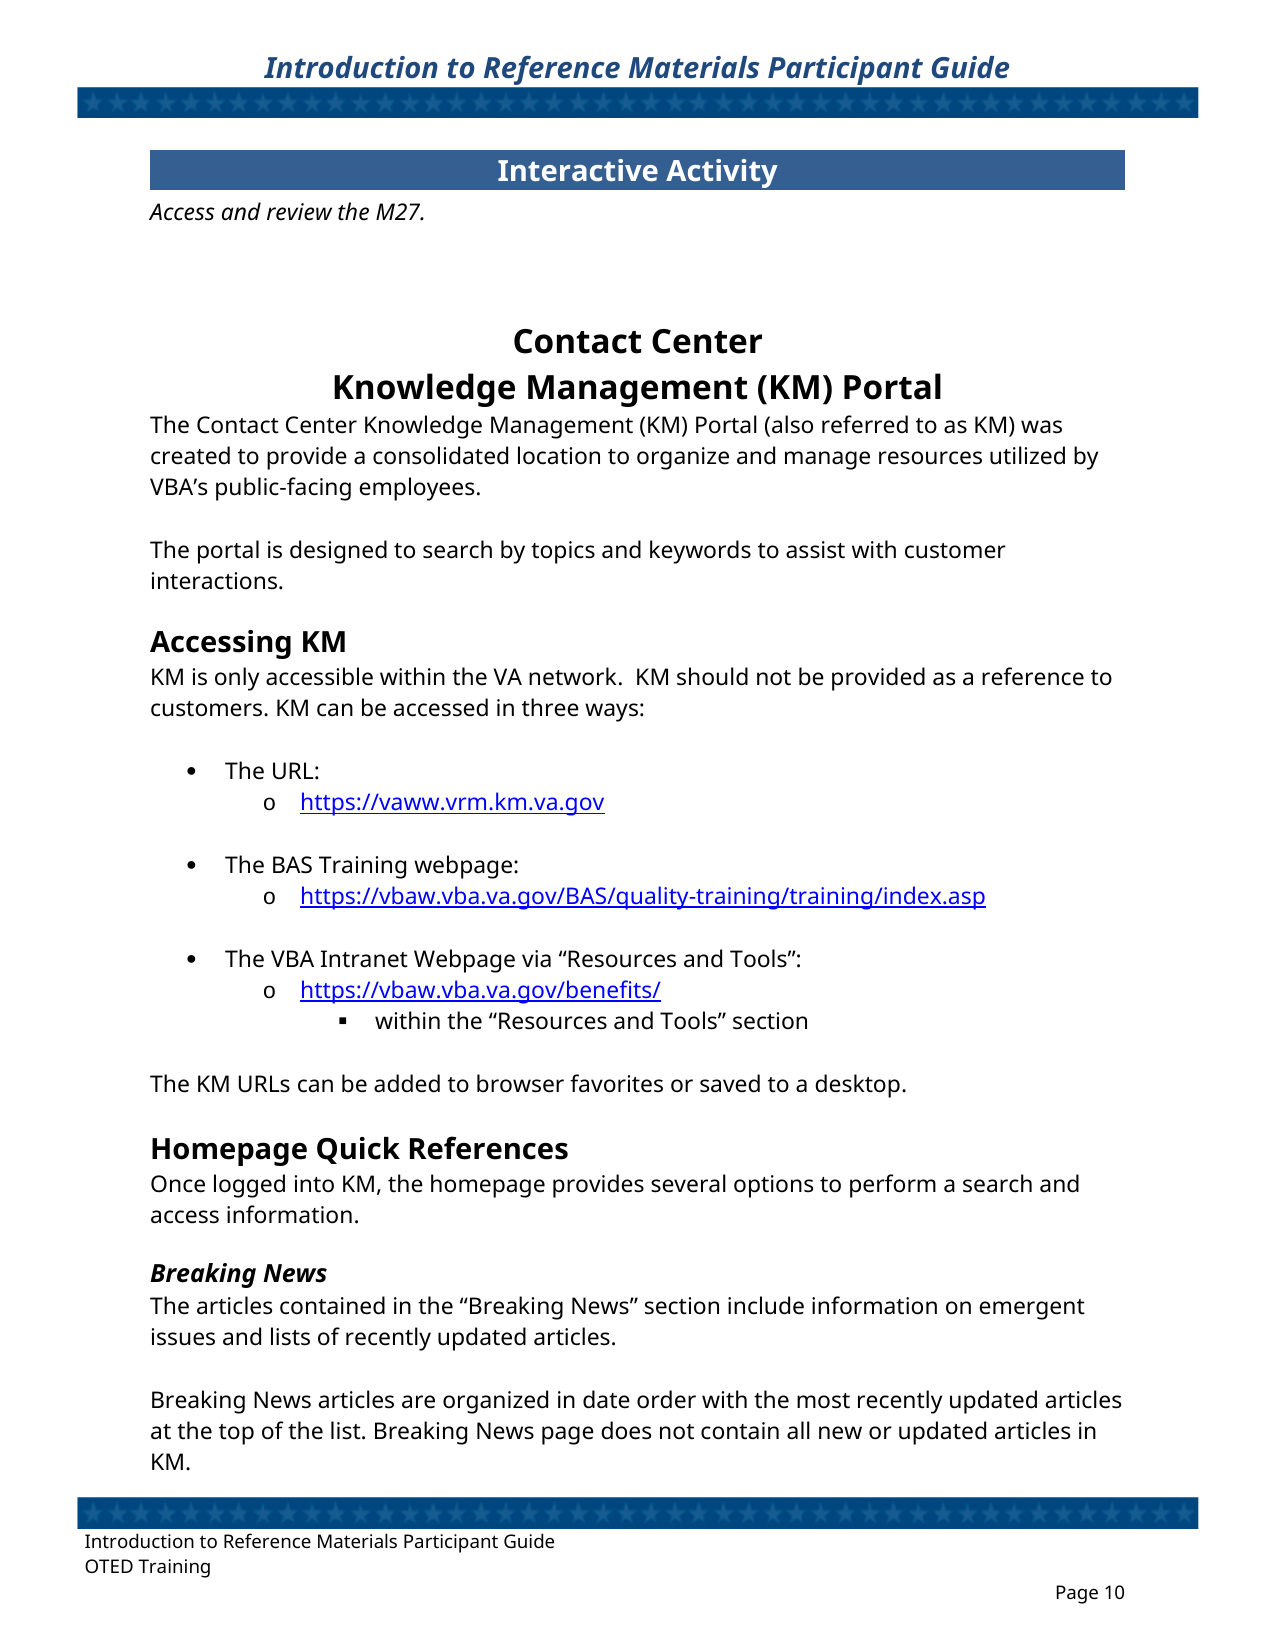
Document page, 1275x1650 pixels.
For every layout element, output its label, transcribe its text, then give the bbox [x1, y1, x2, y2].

list https://vbaw.vba.va.gov/BAS/quality-training/training/index.asp [262, 880, 1125, 911]
list https://vaww.vrm.km.va.gov [262, 786, 1125, 817]
list https://vbaw.vba.va.gov/benefits/ [262, 974, 1125, 1005]
list The BAS Training webpage: [187, 849, 1125, 880]
text Breaking News articles are organized in date order with the most recently updated articles at the top of the list. Breaking News page does not contain all new or updated articles in KM. [150, 1383, 1125, 1477]
subtitle Knowledge Management (KM) Portal [150, 363, 1125, 409]
subtitle Interactive Activity [150, 150, 1125, 190]
list The VBA Intranet Webpage via “Resources and Tools”: [187, 942, 1125, 974]
list The URL: [187, 755, 1125, 786]
subtitle Homepage Quick References [150, 1128, 1125, 1168]
text The articles contained in the “Breaking News” section include information on emergent issues and lists of recently updated articles. [150, 1290, 1125, 1352]
text Access and review the M27. [150, 196, 1125, 227]
picture [75, 86, 1200, 118]
text The portal is designed to search by topics and keywords to assist with customer interactions. [150, 534, 1125, 596]
list within the “Resources and Tools” section [337, 1005, 1125, 1036]
subtitle Contact Center [150, 318, 1125, 363]
text KM is only accessible within the VA network. KM should not be provided as a reference to customers. KM can be accessed in three ways: [150, 661, 1125, 723]
picture [75, 1496, 1200, 1529]
subtitle Breaking News [150, 1256, 1125, 1290]
text Once logged into KM, the homepage provides several options to perform a search and access information. [150, 1168, 1125, 1231]
text The Contact Center Knowledge Management (KM) Portal (also referred to as KM) was created to provide a consolidated location to organize and manage resources utilized by VBA’s public-facing employees. [150, 409, 1125, 503]
subtitle Accessing KM [150, 621, 1125, 661]
text The KM URLs can be added to browser favorites or saved to a desktop. [150, 1068, 1125, 1099]
